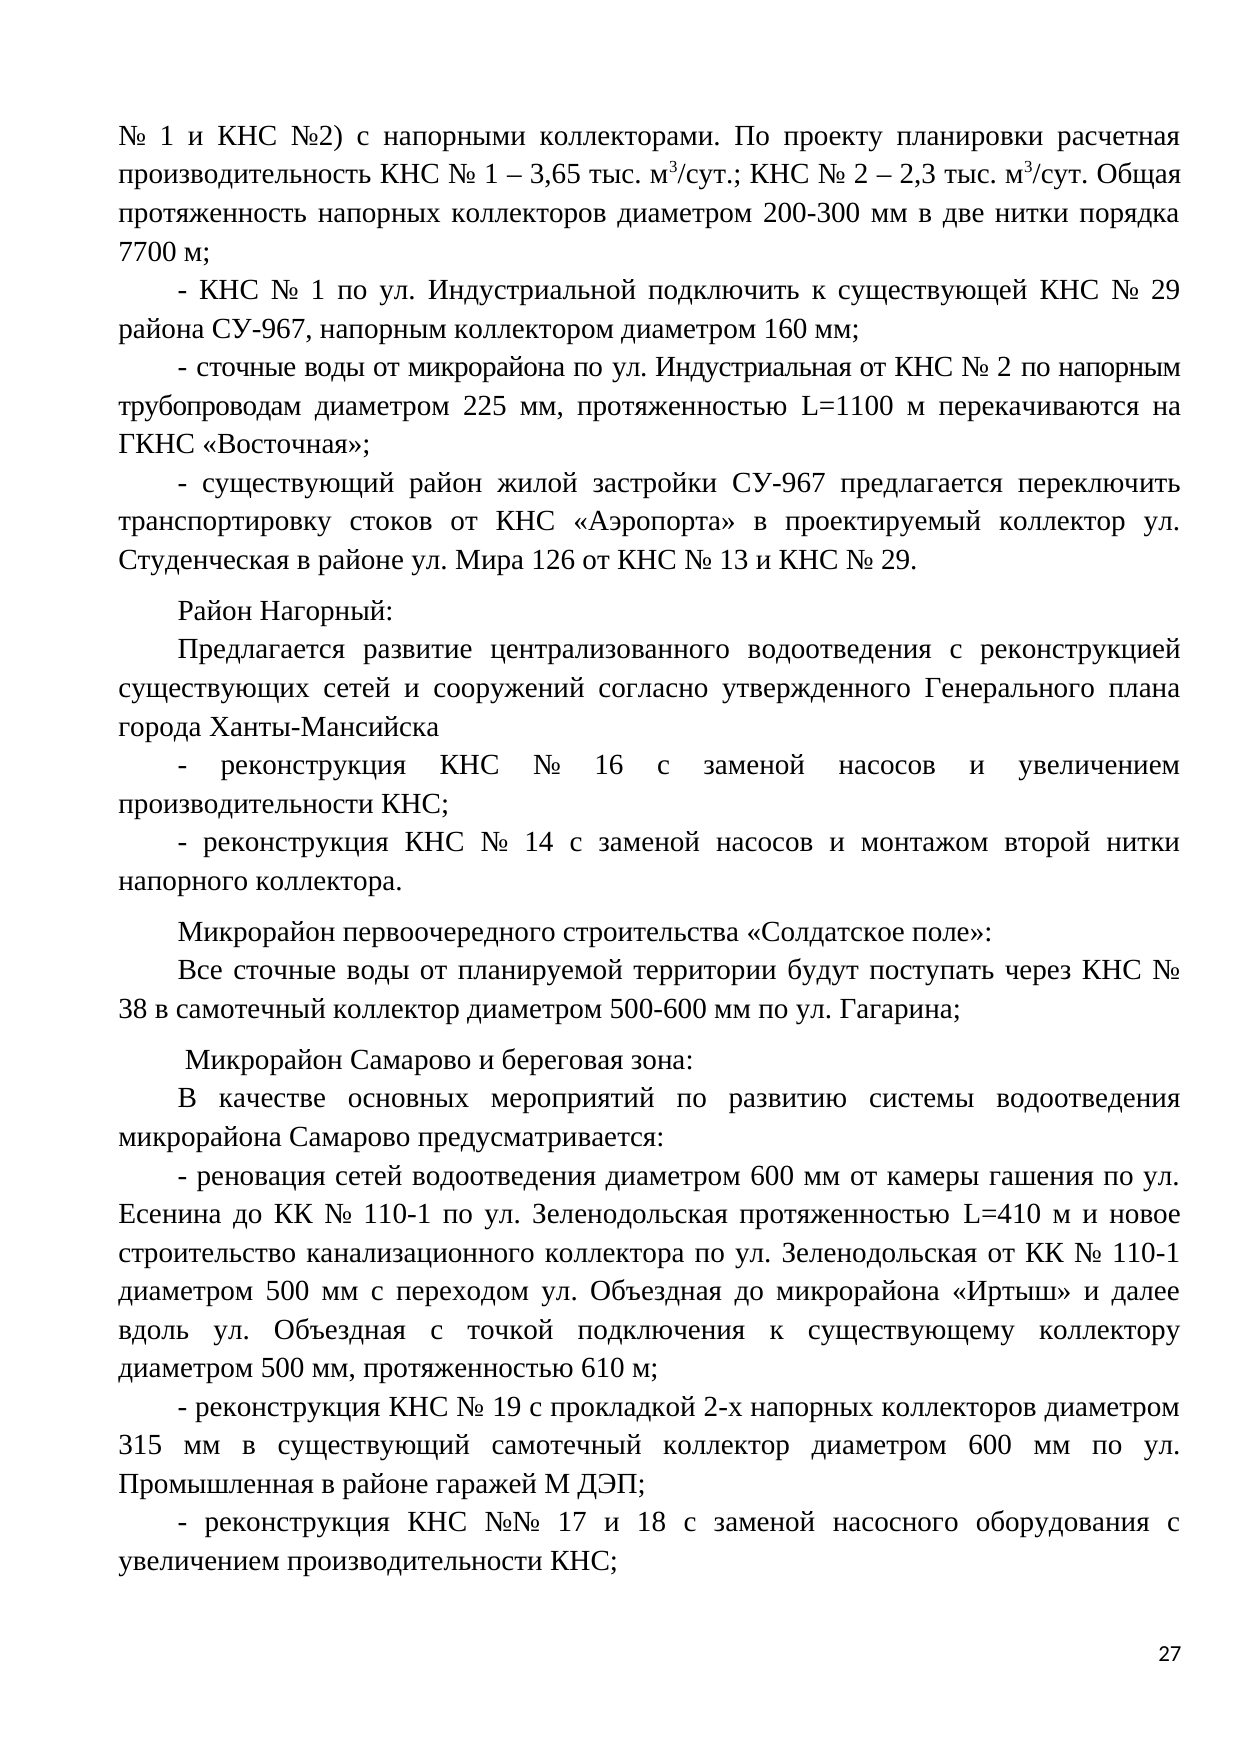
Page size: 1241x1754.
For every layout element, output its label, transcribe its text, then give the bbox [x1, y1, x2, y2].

text - сточные воды от микрорайона по ул. Индустриальная от КНС № 2 по напорным трубопроводам диаметром 225 мм, протяженностью L=1100 м перекачиваются на ГКНС «Восточная»; [118, 349, 1181, 460]
text Микрорайон Самарово и береговая зона: [118, 1042, 1181, 1076]
text - реконструкция КНС № 16 с заменой насосов и увеличением производительности КНС; [118, 747, 1181, 819]
text Микрорайон первоочередного строительства «Солдатское поле»: [118, 914, 1181, 947]
text Район Нагорный: [118, 593, 1181, 627]
text - реконструкция КНС № 19 с прокладкой 2-х напорных коллекторов диаметром 315 мм в существующий самотечный коллектор диаметром 600 мм по ул. Промышленная в районе гаражей М ДЭП; [118, 1389, 1181, 1499]
text - существующий район жилой застройки СУ-967 предлагается переключить транспортировку стоков от КНС «Аэропорта» в проектируемый коллектор ул. Студенческая в районе ул. Мира 126 от КНС № 13 и КНС № 29. [118, 465, 1181, 576]
text - реконструкция КНС № 14 с заменой насосов и монтажом второй нитки напорного коллектора. [118, 824, 1181, 896]
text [118, 118, 1181, 267]
text В качестве основных мероприятий по развитию системы водоотведения микрорайона Самарово предусматривается: [118, 1081, 1181, 1153]
text Предлагается развитие централизованного водоотведения с реконструкцией существующих сетей и сооружений согласно утвержденного Генерального плана города Ханты-Мансийска [118, 632, 1181, 742]
text - КНС № 1 по ул. Индустриальной подключить к существующей КНС № 29 района СУ-967, напорным коллектором диаметром 160 мм; [118, 272, 1181, 344]
text Все сточные воды от планируемой территории будут поступать через КНС № 38 в самотечный коллектор диаметром 500-600 мм по ул. Гагарина; [118, 952, 1181, 1024]
text - реконструкция КНС №№ 17 и 18 с заменой насосного оборудования с увеличением производительности КНС; [118, 1504, 1181, 1577]
text - реновация сетей водоотведения диаметром 600 мм от камеры гашения по ул. Есенина до КК № 110-1 по ул. Зеленодольская протяженностью L=410 м и новое строительство канализационного коллектора по ул. Зеленодольская от КК № 110-1 диаметром 500 мм с переходом ул. Объездная до микрорайона «Иртыш» и далее вдоль ул. Объездная с точкой подключения к существующему коллектору диаметром 500 мм, протяженностью 610 м; [118, 1158, 1181, 1384]
